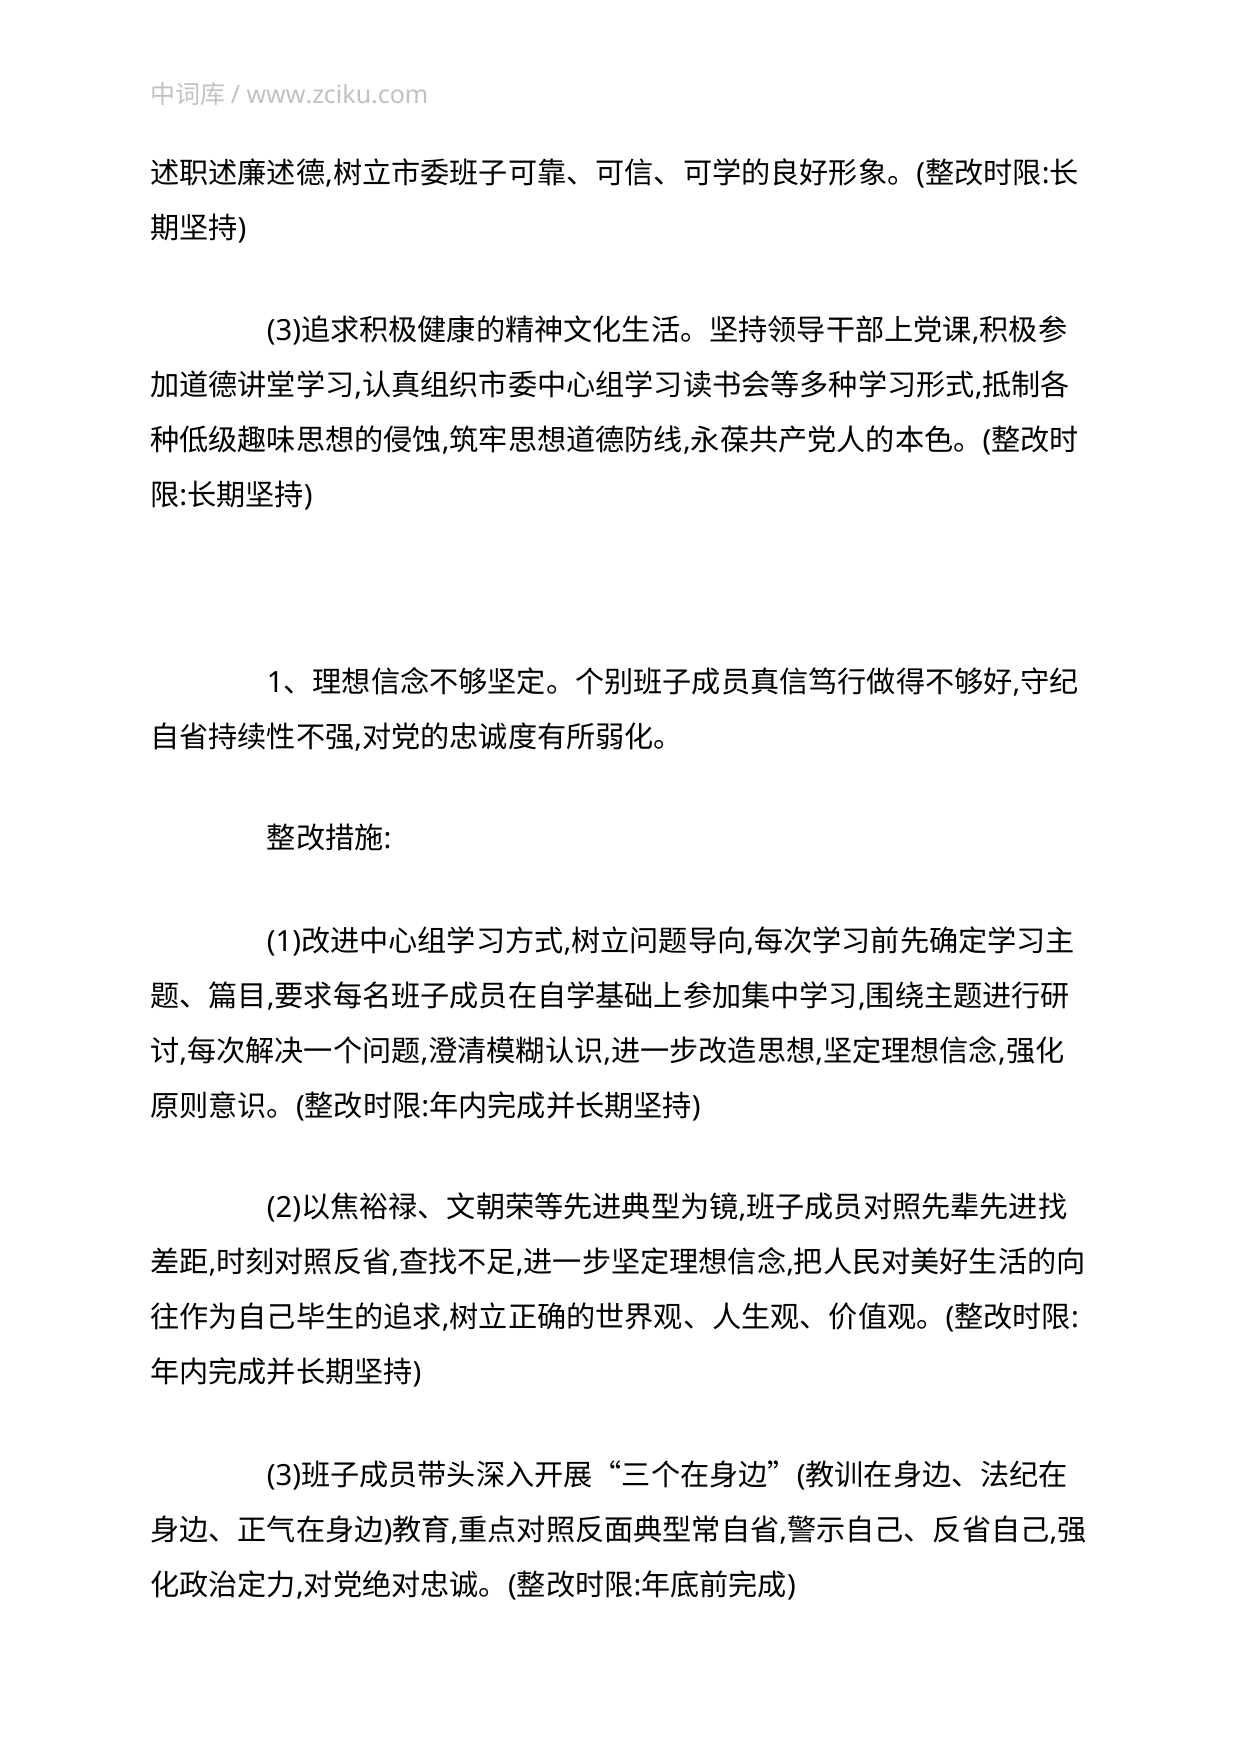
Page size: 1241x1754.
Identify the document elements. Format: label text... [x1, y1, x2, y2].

text (1)改进中心组学习方式,树立问题导向,每次学习前先确定学习主题、篇目,要求每名班子成员在自学基础上参加集中学习,围绕主题进行研讨,每次解决一个问题,澄清模糊认识,进一步改造思想,坚定理想信念,强化原则意识。(整改时限:年内完成并长期坚持) [150, 917, 1090, 1124]
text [150, 150, 1090, 247]
text 整改措施: [150, 815, 1090, 857]
text (2)以焦裕禄、文朝荣等先进典型为镜,班子成员对照先辈先进找差距,时刻对照反省,查找不足,进一步坚定理想信念,把人民对美好生活的向往作为自己毕生的追求,树立正确的世界观、人生观、价值观。(整改时限:年内完成并长期坚持) [150, 1184, 1090, 1391]
text (3)班子成员带头深入开展“三个在身边”(教训在身边、法纪在身边、正气在身边)教育,重点对照反面典型常自省,警示自己、反省自己,强化政治定力,对党绝对忠诚。(整改时限:年底前完成) [150, 1451, 1090, 1603]
text (3)追求积极健康的精神文化生活。坚持领导干部上党课,积极参加道德讲堂学习,认真组织市委中心组学习读书会等多种学习形式,抵制各种低级趣味思想的侵蚀,筑牢思想道德防线,永葆共产党人的本色。(整改时限:长期坚持) [150, 307, 1090, 514]
text 1、理想信念不够坚定。个别班子成员真信笃行做得不够好,守纪自省持续性不强,对党的忠诚度有所弱化。 [150, 658, 1090, 756]
